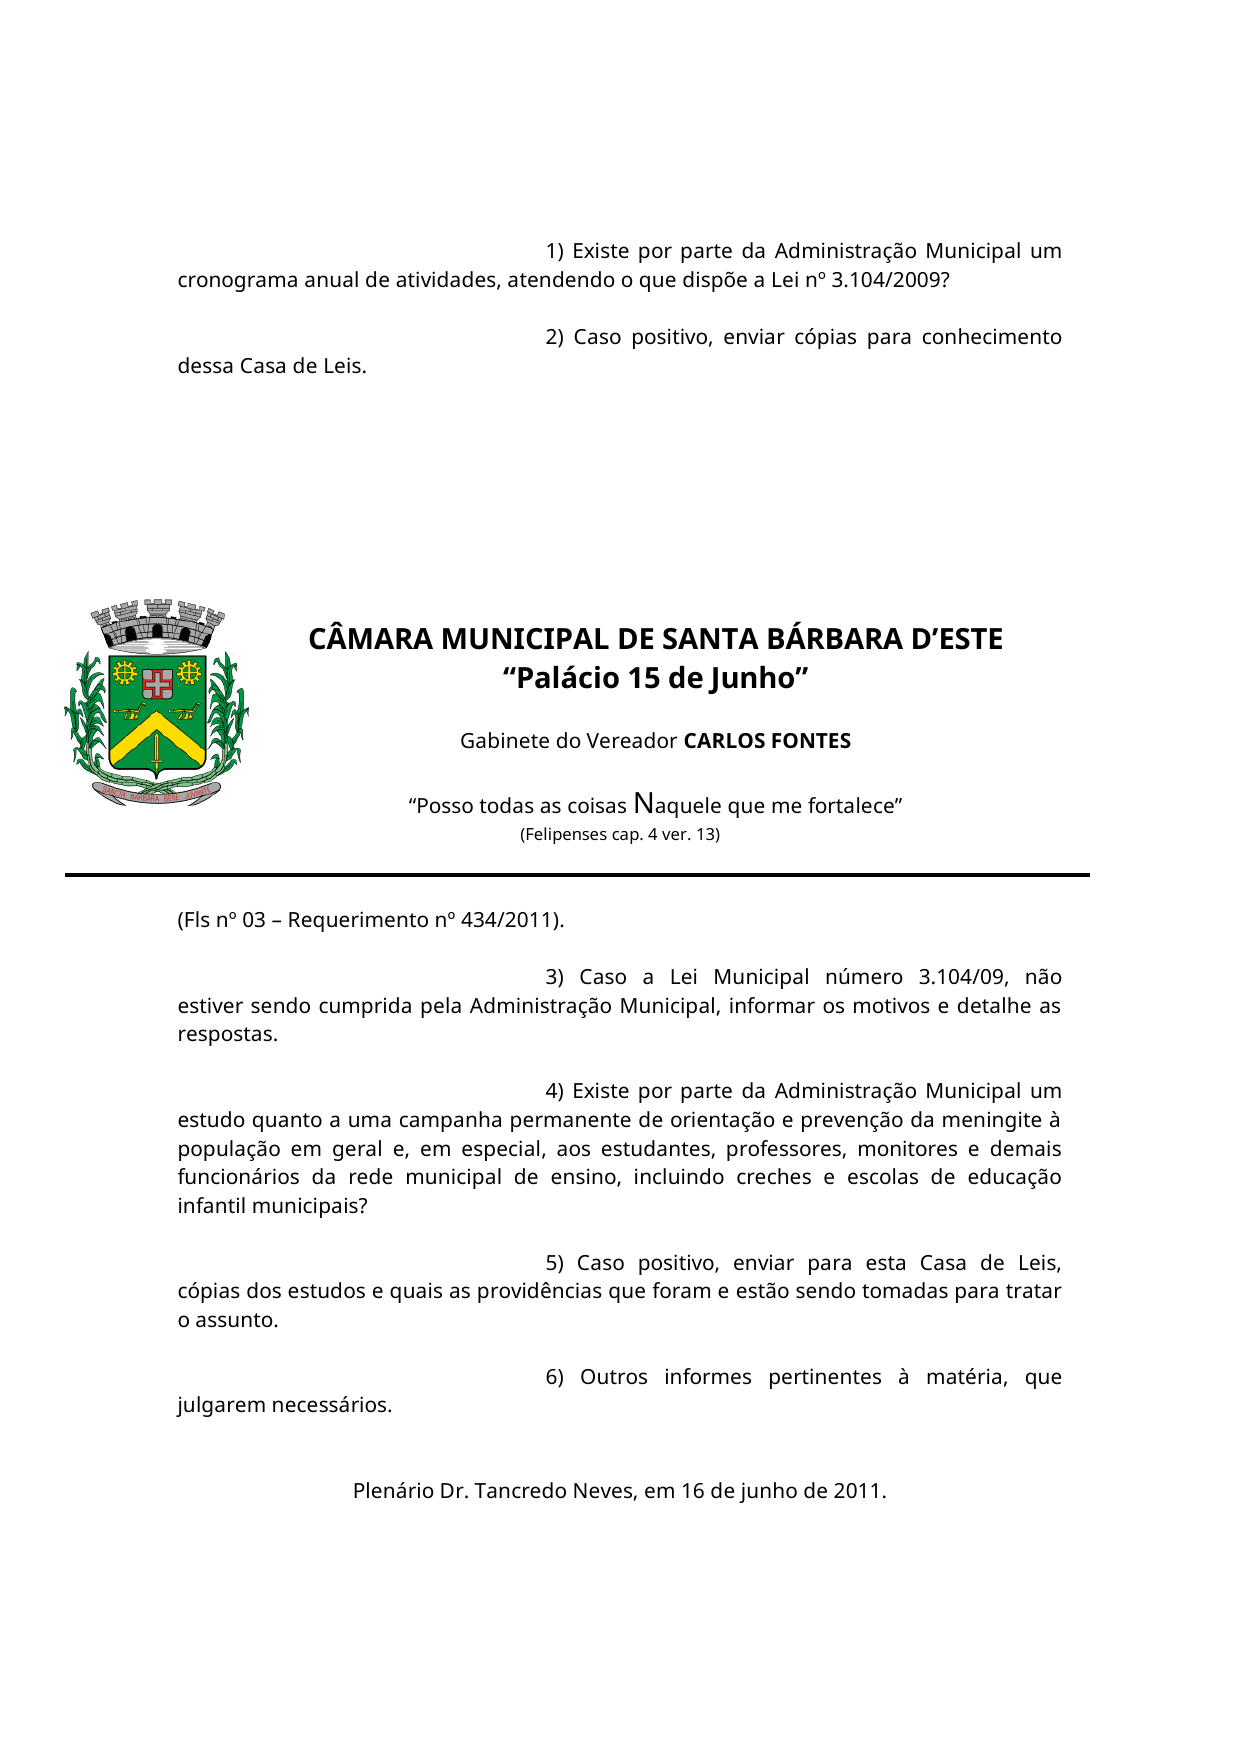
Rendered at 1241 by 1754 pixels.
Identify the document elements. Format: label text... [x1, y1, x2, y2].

text 1) Existe por parte da Administração Municipal um cronograma anual de atividades, atendendo o que dispõe a Lei nº 3.104/2009? [177, 236, 1063, 293]
text Plenário Dr. Tancredo Neves, em 16 de junho de 2011. [177, 1476, 1063, 1504]
text (Fls nº 03 – Requerimento nº 434/2011). [177, 905, 1063, 934]
text “Posso todas as coisas Naquele que me fortalece” [177, 783, 1063, 822]
picture [64, 599, 249, 806]
text (Felipenses cap. 4 ver. 13) [177, 822, 1063, 845]
text 6) Outros informes pertinentes à matéria, que julgarem necessários. [177, 1362, 1063, 1419]
text 5) Caso positivo, enviar para esta Casa de Leis, cópias dos estudos e quais as providências que foram e estão sendo tomadas para tratar o assunto. [177, 1248, 1063, 1333]
text 2) Caso positivo, enviar cópias para conhecimento dessa Casa de Leis. [177, 322, 1063, 379]
text “Palácio 15 de Junho” [249, 658, 1063, 697]
text 4) Existe por parte da Administração Municipal um estudo quanto a uma campanha permanente de orientação e prevenção da meningite à população em geral e, em especial, aos estudantes, professores, monitores e demais funcionários da rede municipal de ensino, incluindo creches e escolas de educação infantil municipais? [177, 1076, 1063, 1219]
text 3) Caso a Lei Municipal número 3.104/09, não estiver sendo cumprida pela Administração Municipal, informar os motivos e detalhe as respostas. [177, 962, 1063, 1048]
text Gabinete do Vereador CARLOS FONTES [249, 726, 1063, 754]
text CÂMARA MUNICIPAL DE SANTA BÁRBARA D’ESTE [249, 618, 1063, 658]
